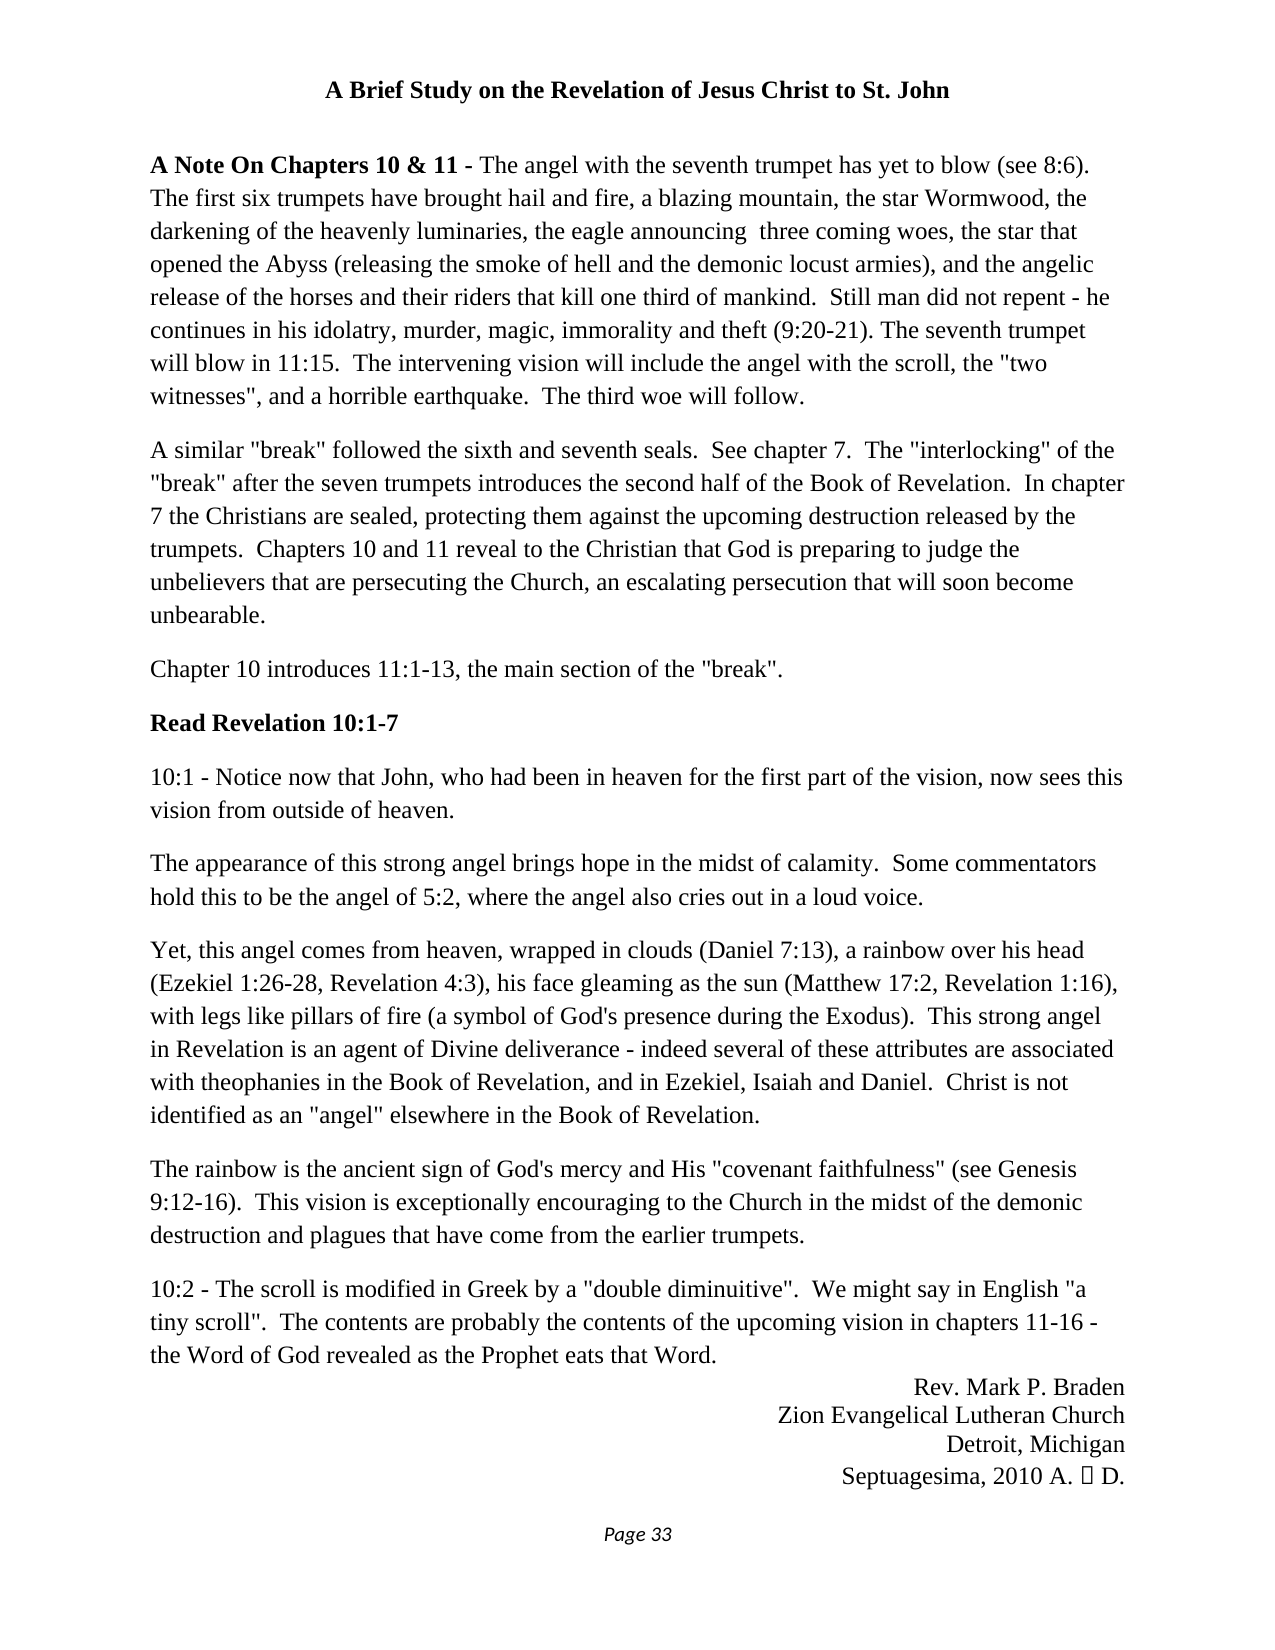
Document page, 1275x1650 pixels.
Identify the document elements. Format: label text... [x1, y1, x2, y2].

text The appearance of this strong angel brings hope in the midst of calamity. Some commentators hold this to be the angel of 5:2, where the angel also cries out in a loud voice. [150, 848, 1125, 910]
text The rainbow is the ancient sign of God's mercy and His "covenant faithfulness" (see Genesis 9:12-16). This vision is exceptionally encouraging to the Church in the midst of the demonic destruction and plagues that have come from the earlier trumpets. [150, 1154, 1125, 1249]
text Read Revelation 10:1-7 [150, 708, 1125, 737]
text A similar "break" followed the sixth and seventh seals. See chapter 7. The "interlocking" of the "break" after the seven trumpets introduces the second half of the Book of Revelation. In chapter 7 the Christians are sealed, protecting them against the upcoming destruction released by the trumpets. Chapters 10 and 11 reveal to the Christian that God is preparing to judge the unbelievers that are persecuting the Church, an escalating persecution that will soon become unbearable. [150, 435, 1125, 629]
text 10:1 - Notice now that John, who had been in heaven for the first part of the vision, now sees this vision from outside of heaven. [150, 762, 1125, 823]
text Chapter 10 introduces 11:1-13, the main section of the "break". [150, 654, 1125, 683]
text 10:2 - The scroll is modified in Greek by a "double diminuitive". We might say in English "a tiny scroll". The contents are probably the contents of the upcoming vision in chapters 11-16 - the Word of God revealed as the Prophet eats that Word. [150, 1274, 1125, 1369]
text A Note On Chapters 10 & 11 - The angel with the seventh trumpet has yet to blow (see 8:6). The first six trumpets have brought hail and fire, a blazing mountain, the star Wormwood, the darkening of the heavenly luminaries, the eagle announcing three coming woes, the star that opened the Abyss (releasing the smoke of hell and the demonic locust armies), and the angelic release of the horses and their riders that kill one third of mankind. Still man did not repent - he continues in his idolatry, murder, magic, immorality and theft (9:20-21). The seventh trumpet will blow in 11:15. The intervening vision will include the angel with the scroll, the "two witnesses", and a horrible earthquake. The third woe will follow. [150, 150, 1125, 410]
text Yet, this angel comes from heaven, wrapped in clouds (Daniel 7:13), a rainbow over his head (Ezekiel 1:26-28, Revelation 4:3), his face gleaming as the sun (Matthew 17:2, Revelation 1:16), with legs like pillars of fire (a symbol of God's presence during the Exodus). This strong angel in Revelation is an agent of Divine deliverance - indeed several of these attributes are associated with theophanies in the Book of Revelation, and in Ezekiel, Isaiah and Daniel. Christ is not identified as an "angel" elsewhere in the Book of Revelation. [150, 935, 1125, 1129]
